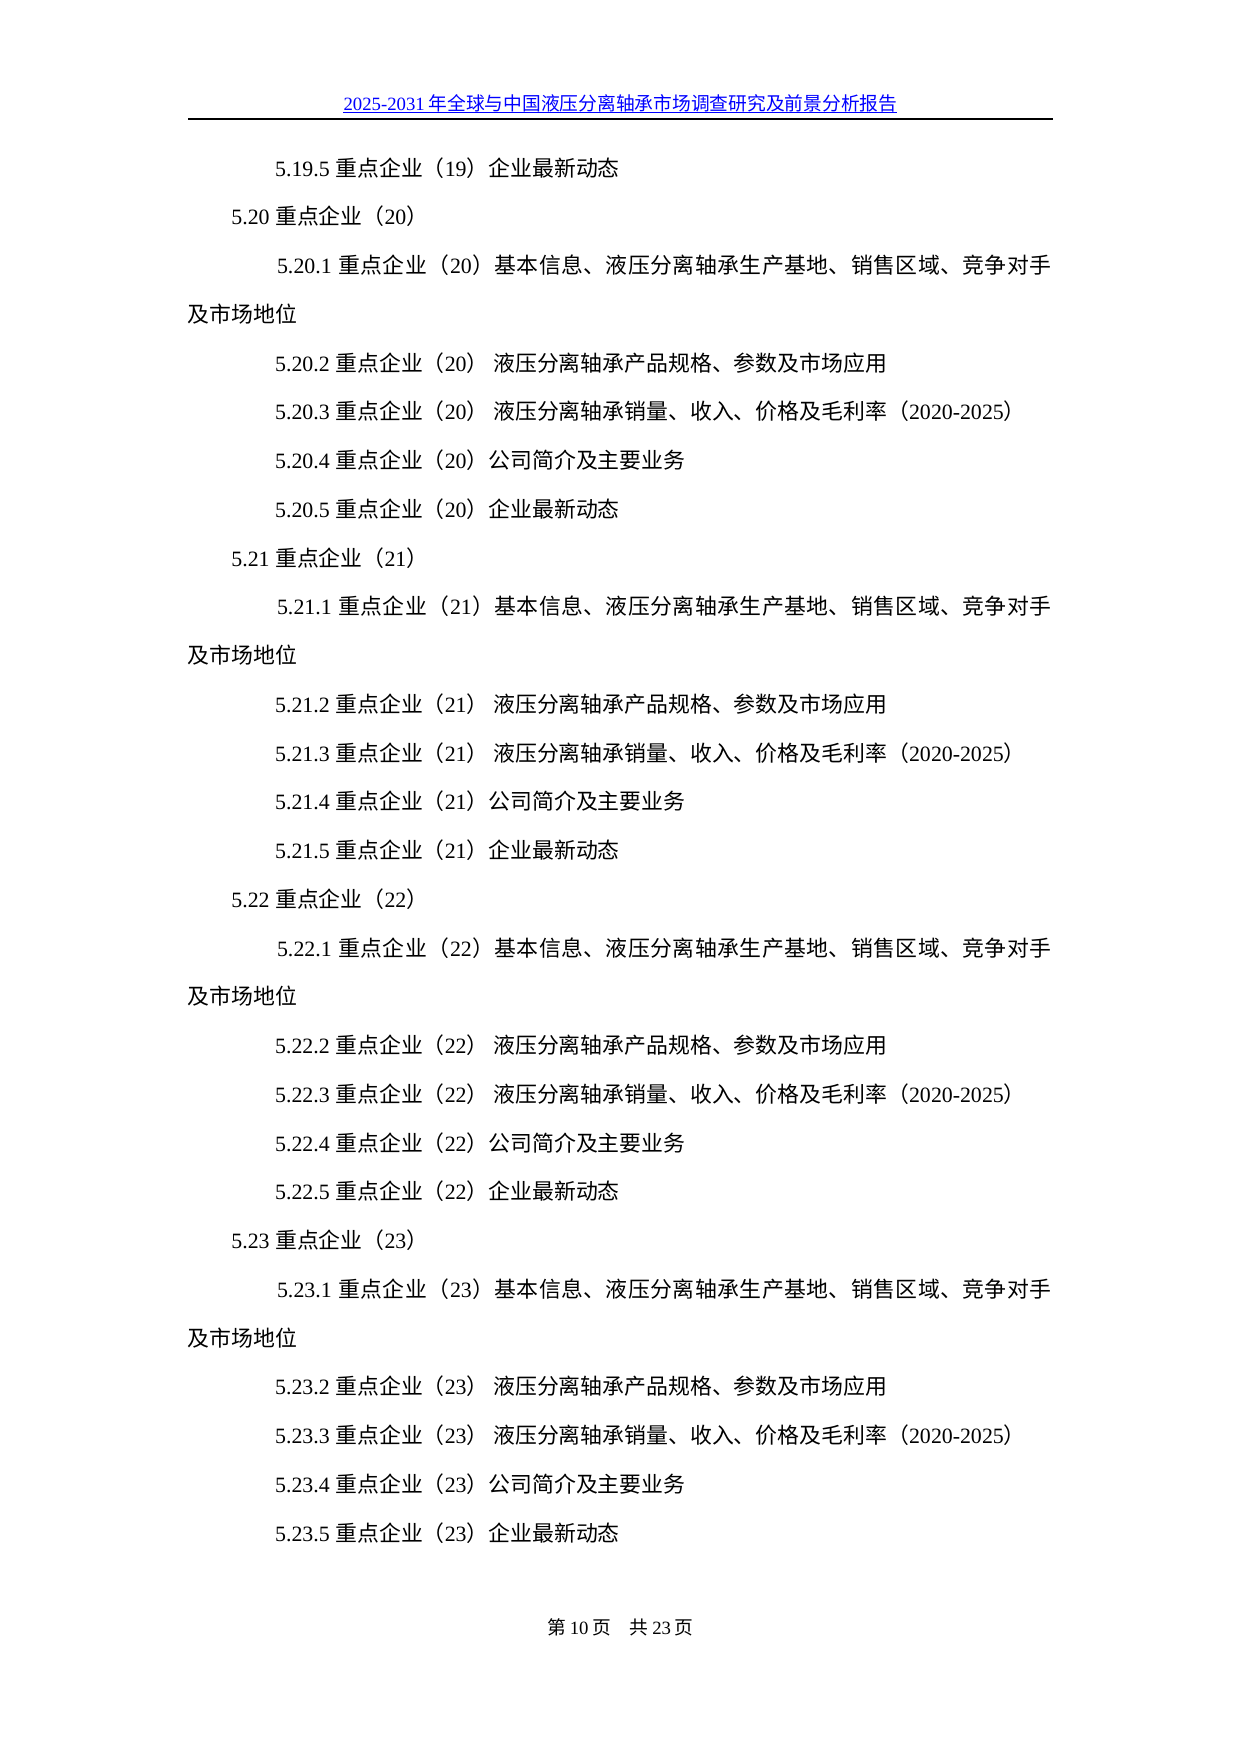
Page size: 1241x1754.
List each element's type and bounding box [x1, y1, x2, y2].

text [187, 150, 1053, 1548]
